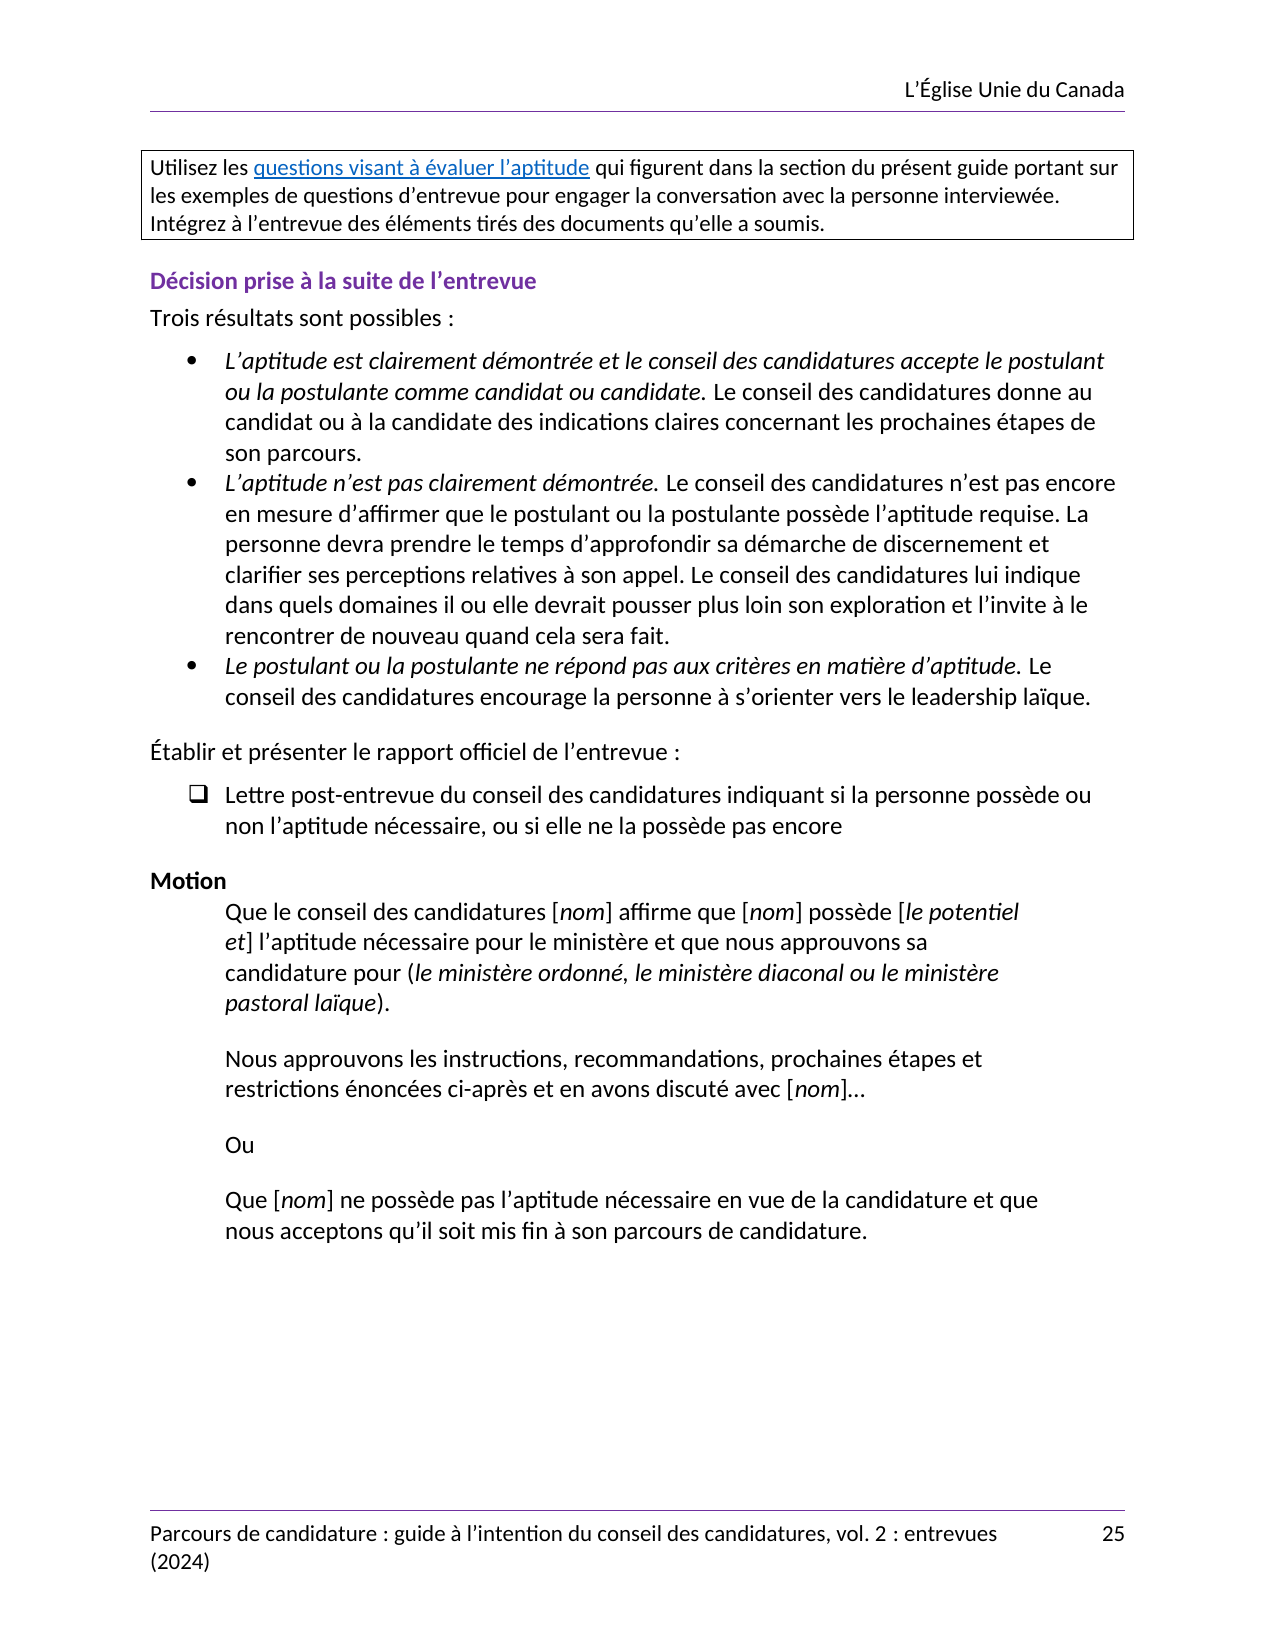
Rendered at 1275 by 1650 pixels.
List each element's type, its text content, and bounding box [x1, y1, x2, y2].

list Le postulant ou la postulante ne répond pas aux critères en matière d’aptitude. Le conseil des candidatures encourage la personne à s’orienter vers le leadership laïque. [187, 650, 1125, 711]
text Ou [225, 1129, 1050, 1159]
text Établir et présenter le rapport officiel de l’entrevue : [150, 736, 1125, 767]
subtitle Décision prise à la suite de l’entrevue [150, 265, 1125, 296]
text Nous approuvons les instructions, recommandations, prochaines étapes et restrictions énoncées ci-après et en avons discuté avec [nom]… [225, 1043, 1050, 1104]
list L’aptitude n’est pas clairement démontrée. Le conseil des candidatures n’est pas encore en mesure d’affirmer que le postulant ou la postulante possède l’aptitude requise. La personne devra prendre le temps d’approfondir sa démarche de discernement et clarifier ses perceptions relatives à son appel. Le conseil des candidatures lui indique dans quels domaines il ou elle devrait pousser plus loin son exploration et l’invite à le rencontrer de nouveau quand cela sera fait. [187, 467, 1125, 650]
text Que [nom] ne possède pas l’aptitude nécessaire en vue de la candidature et que nous acceptons qu’il soit mis fin à son parcours de candidature. [225, 1184, 1050, 1246]
text Utilisez les questions visant à évaluer l’aptitude qui figurent dans la section du présent guide portant sur les exemples de questions d’entrevue pour engager la conversation avec la personne interviewée. Intégrez à l’entrevue des éléments tirés des documents qu’elle a soumis. [142, 151, 1133, 239]
subtitle Motion [150, 865, 1125, 896]
list Lettre post-entrevue du conseil des candidatures indiquant si la personne possède ou non l’aptitude nécessaire, ou si elle ne la possède pas encore [187, 779, 1125, 840]
list L’aptitude est clairement démontrée et le conseil des candidatures accepte le postulant ou la postulante comme candidat ou candidate. Le conseil des candidatures donne au candidat ou à la candidate des indications claires concernant les prochaines étapes de son parcours. [187, 345, 1125, 467]
text Que le conseil des candidatures [nom] affirme que [nom] possède [le potentiel et] l’aptitude nécessaire pour le ministère et que nous approuvons sa candidature pour (le ministère ordonné, le ministère diaconal ou le ministère pastoral laïque). [225, 896, 1050, 1018]
text Trois résultats sont possibles : [150, 302, 1125, 333]
